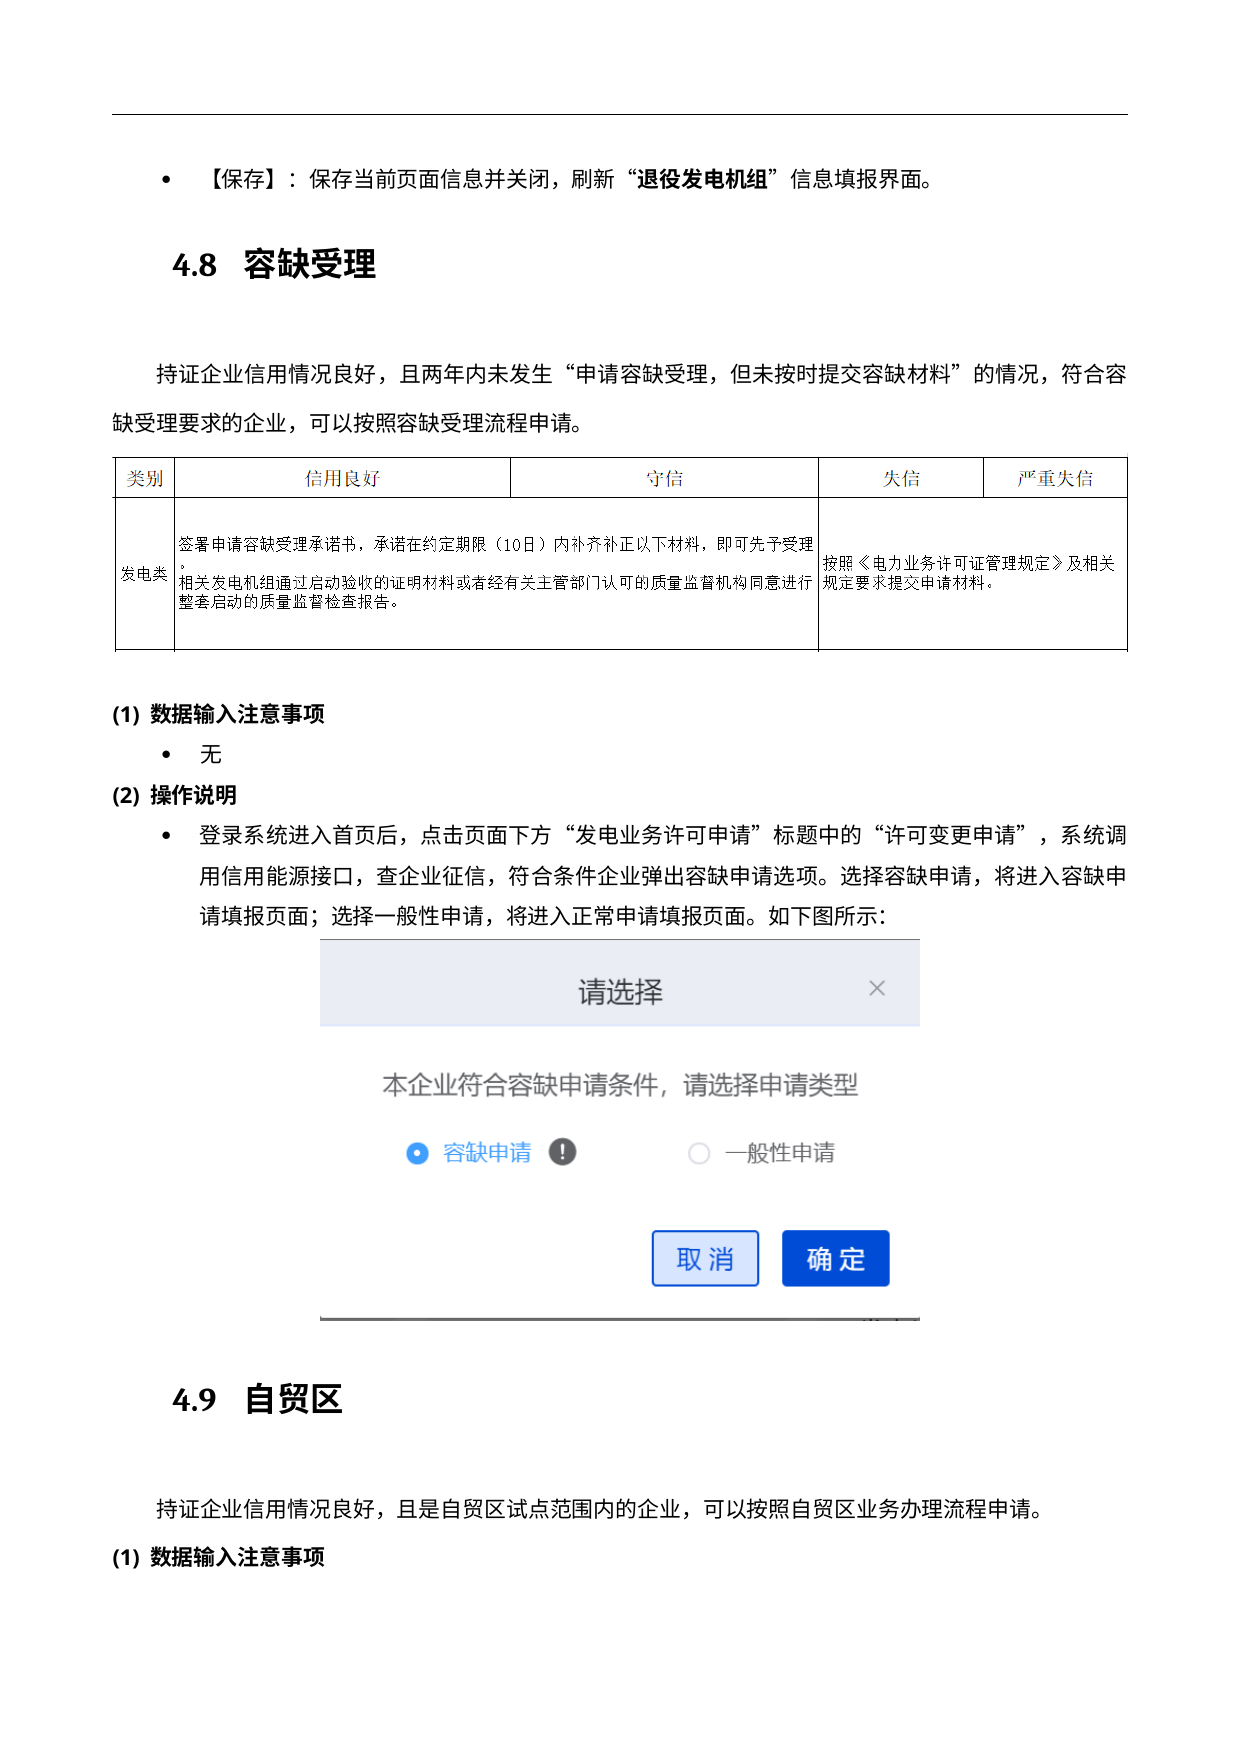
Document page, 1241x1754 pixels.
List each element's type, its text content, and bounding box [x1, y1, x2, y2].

text 持证企业信用情况良好，且两年内未发生“申请容缺受理，但未按时提交容缺材料”的情况，符合容缺受理要求的企业，可以按照容缺受理流程申请。 [112, 357, 1128, 438]
list 无 [162, 737, 1128, 769]
list 数据输入注意事项 [112, 696, 1128, 729]
list 【保存】：保存当前页面信息并关闭，刷新“退役发电机组”信息填报界面。 [162, 162, 1128, 194]
picture [320, 939, 920, 1321]
list 数据输入注意事项 [112, 1539, 1128, 1572]
list 登录系统进入首页后，点击页面下方“发电业务许可申请”标题中的“许可变更申请”，系统调用信用能源接口，查企业征信，符合条件企业弹出容缺申请选项。选择容缺申请，将进入容缺申请填报页面；选择一般性申请，将进入正常申请填报页面。如下图所示： [162, 818, 1128, 931]
list 操作说明 [112, 777, 1128, 810]
text 持证企业信用情况良好，且是自贸区试点范围内的企业，可以按照自贸区业务办理流程申请。 [112, 1491, 1128, 1524]
subtitle 容缺受理 [172, 229, 1128, 294]
subtitle 自贸区 [172, 1364, 1128, 1429]
picture [112, 453, 1128, 652]
